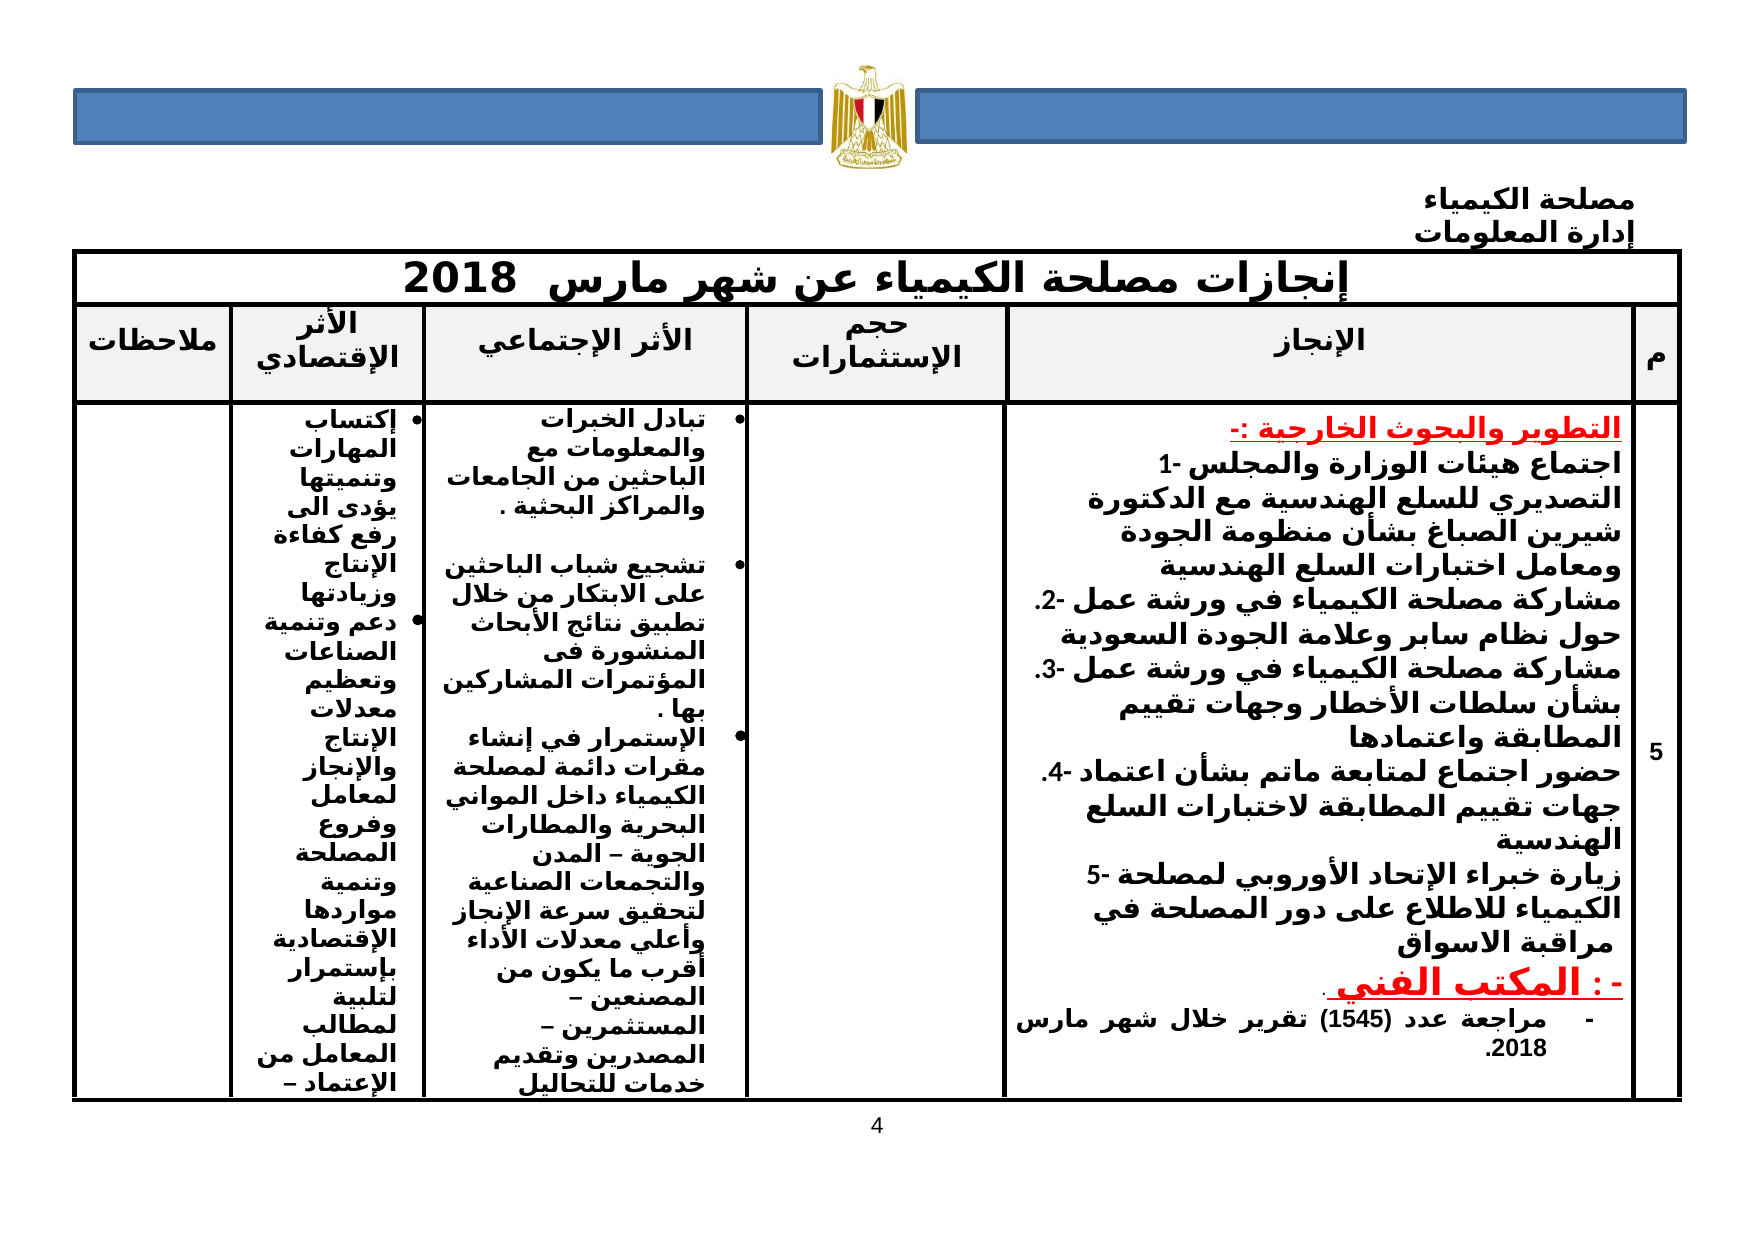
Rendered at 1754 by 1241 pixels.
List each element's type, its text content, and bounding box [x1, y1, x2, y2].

table_cell 5 [1636, 405, 1677, 1097]
table_header إنجازات مصلحة الكيمياء عن شهر مارس 2018 [77, 254, 1677, 302]
table_cell [749, 405, 1002, 1097]
table_cell ملاحظات [77, 307, 229, 400]
table_cell [77, 405, 229, 1097]
table_cell م [1636, 307, 1677, 400]
table_cell الأثر الإقتصادي [233, 307, 422, 400]
picture [810, 57, 928, 175]
table_cell الإنجاز [1010, 307, 1631, 400]
table_cell حجم الإستثمارات [749, 307, 1005, 400]
table_cell الأثر الإجتماعي [426, 307, 745, 400]
